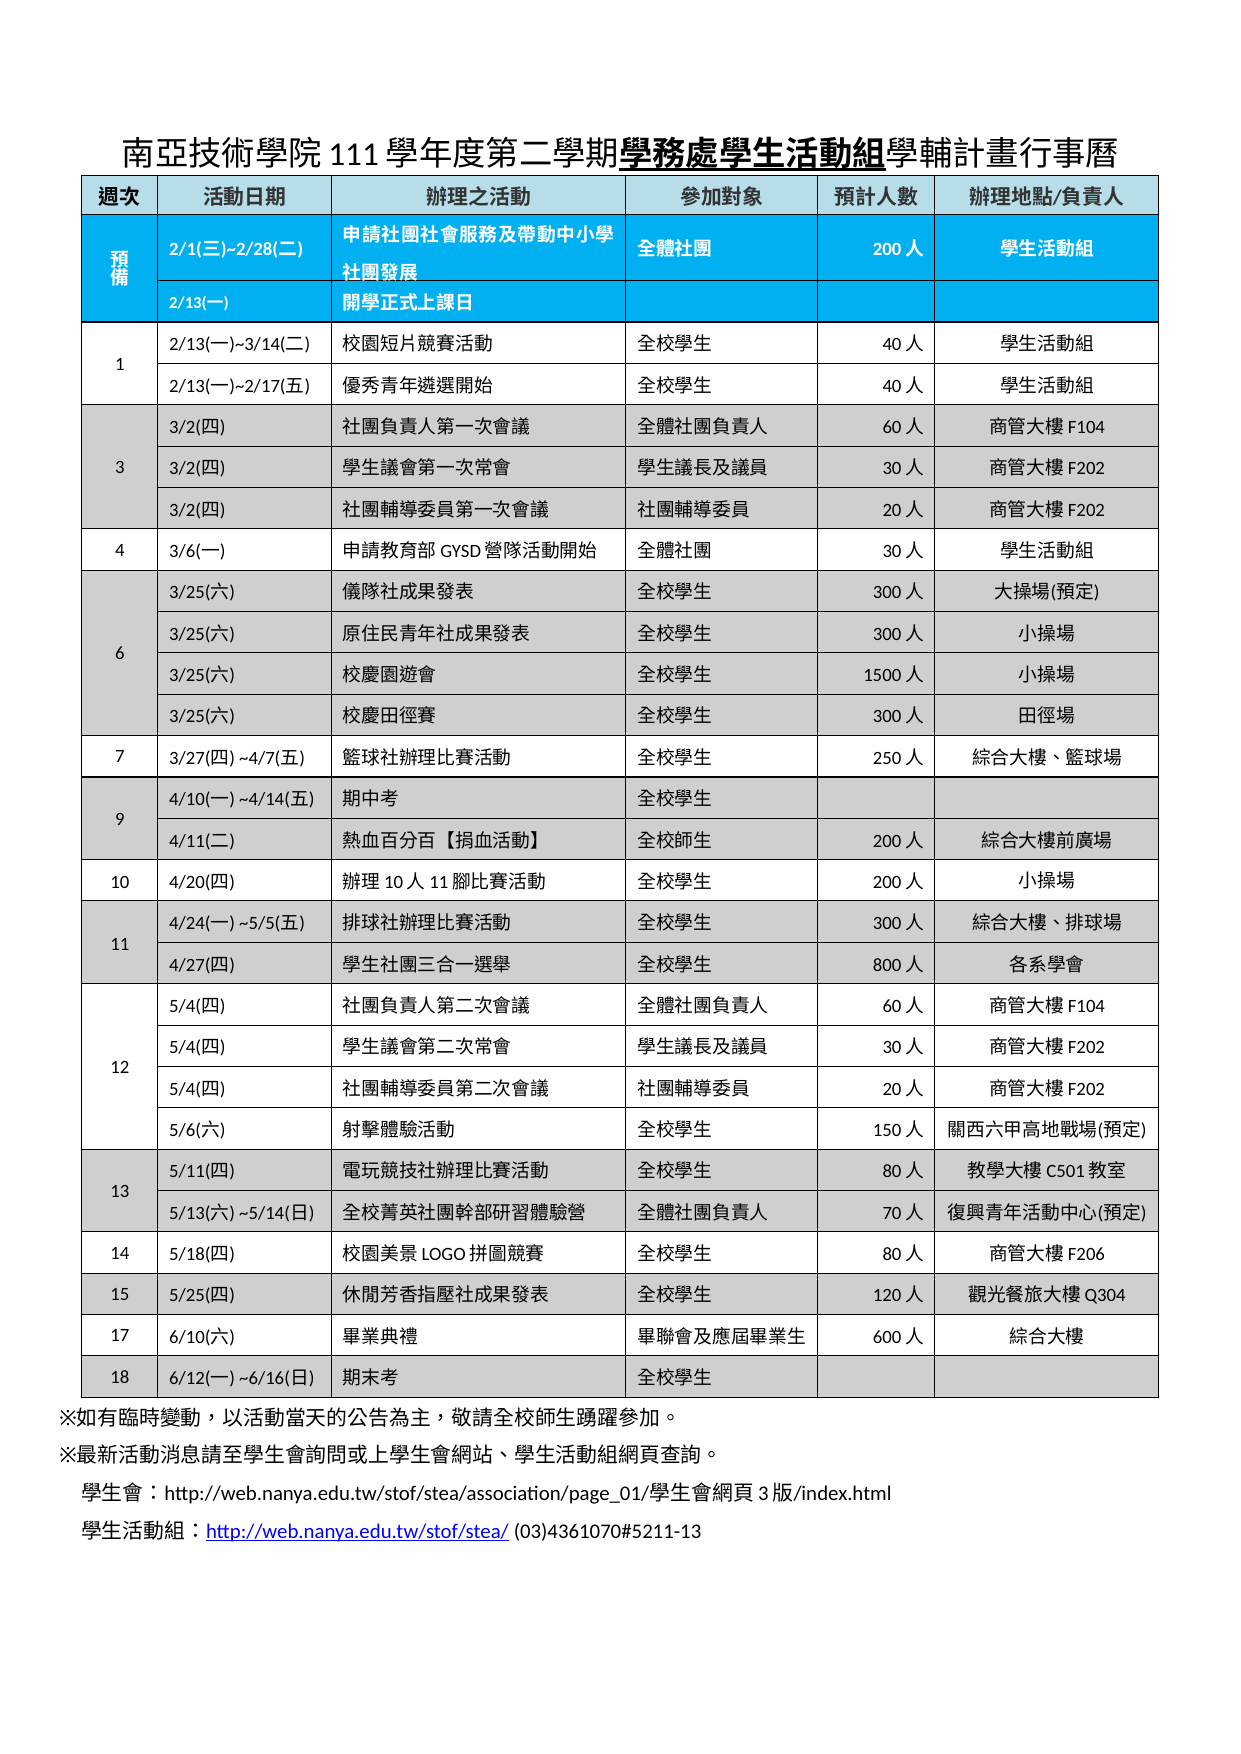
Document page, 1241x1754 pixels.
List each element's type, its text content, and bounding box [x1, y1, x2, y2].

table_cell 社團輔導委員 [626, 488, 817, 528]
table_cell 70人 [818, 1191, 934, 1231]
table_cell 300人 [818, 612, 934, 652]
table_cell 30人 [818, 1026, 934, 1066]
table_cell 優秀青年遴選開始 [332, 364, 625, 404]
table_cell 申請教育部GYSD營隊活動開始 [332, 529, 625, 569]
table_cell 畢業典禮 [332, 1315, 625, 1355]
table_cell 3/25(六) [158, 612, 331, 652]
table_cell 2/13(一)~3/14(二) [158, 323, 331, 363]
table_cell 商管大樓F202 [935, 1026, 1158, 1066]
table_cell 3/25(六) [158, 571, 331, 611]
table_cell 各系學會 [935, 943, 1158, 983]
table_header 預計人數 [818, 176, 934, 214]
table_cell 600人 [818, 1315, 934, 1355]
table_cell 全校學生 [626, 612, 817, 652]
table_cell 小操場 [935, 653, 1158, 694]
table_cell 1500人 [818, 653, 934, 694]
table_cell 200人 [818, 215, 934, 280]
table_cell 2/13(一)~2/17(五) [158, 364, 331, 404]
table_cell 社團輔導委員 [626, 1067, 817, 1107]
table_cell 80人 [818, 1232, 934, 1273]
table_cell 預備 [82, 215, 157, 321]
table_cell 4 [82, 529, 157, 569]
table_cell 7 [82, 736, 157, 776]
table_cell 4/27(四) [158, 943, 331, 983]
table_cell [818, 778, 934, 818]
table_cell 學生議長及議員 [626, 1026, 817, 1066]
table_cell 200人 [818, 819, 934, 859]
table_cell 排球社辦理比賽活動 [332, 901, 625, 942]
table_cell 商管大樓F104 [935, 405, 1158, 446]
table_cell 校慶園遊會 [332, 653, 625, 694]
table_cell 全校菁英社團幹部研習體驗營 [332, 1191, 625, 1231]
table_cell 小操場 [935, 860, 1158, 900]
table_cell 全校學生 [626, 323, 817, 363]
table_cell 5/18(四) [158, 1232, 331, 1273]
table_cell 商管大樓F202 [935, 1067, 1158, 1107]
table_cell 3/27(四) ~4/7(五) [158, 736, 331, 776]
table_cell 3/6(一) [158, 529, 331, 569]
table_cell 10 [82, 860, 157, 900]
table_cell 1 [82, 323, 157, 404]
table_cell 校慶田徑賽 [332, 695, 625, 735]
table_cell 11 [82, 901, 157, 983]
table_cell 6/12(一) ~6/16(日) [158, 1356, 331, 1397]
table_cell 綜合大樓前廣場 [935, 819, 1158, 859]
table_cell 60人 [818, 405, 934, 446]
table_cell 學生活動組 [935, 529, 1158, 569]
table_cell 學生活動組 [935, 323, 1158, 363]
table_cell 全校學生 [626, 901, 817, 942]
table_cell 社團輔導委員第二次會議 [332, 1067, 625, 1107]
table_cell 商管大樓F202 [935, 447, 1158, 487]
table_cell 14 [82, 1232, 157, 1273]
table_cell 5/4(四) [158, 1067, 331, 1107]
table_cell 全校學生 [626, 653, 817, 694]
table_cell 20人 [818, 488, 934, 528]
table_cell 300人 [818, 695, 934, 735]
table_cell 2/13(一) [158, 281, 331, 321]
table_cell 全校學生 [626, 1356, 817, 1397]
table_cell 校園美景LOGO拼圖競賽 [332, 1232, 625, 1273]
table_cell 4/24(一) ~5/5(五) [158, 901, 331, 942]
table_cell 全體社團 [626, 529, 817, 569]
table_cell 學生社團三合一選舉 [332, 943, 625, 983]
table_cell 畢聯會及應屆畢業生 [626, 1315, 817, 1355]
table_cell 期中考 [332, 778, 625, 818]
table_cell 射擊體驗活動 [332, 1108, 625, 1148]
table_cell 申請社團社會服務及帶動中小學社團發展 [332, 215, 625, 280]
table_cell 關西六甲高地戰場(預定) [935, 1108, 1158, 1148]
text 南亞技術學院111學年度第二學期學務處學生活動組學輔計畫行事曆 [59, 127, 1181, 175]
table_cell 300人 [818, 901, 934, 942]
table_cell 綜合大樓、籃球場 [935, 736, 1158, 776]
table_cell 全校學生 [626, 1274, 817, 1314]
table_cell 復興青年活動中心(預定) [935, 1191, 1158, 1231]
table_cell 5/11(四) [158, 1150, 331, 1190]
table_cell 9 [82, 778, 157, 859]
table_cell 全體社團負責人 [626, 1191, 817, 1231]
text ※最新活動消息請至學生會詢問或上學生會網站、學生活動組網頁查詢。 [59, 1435, 1181, 1473]
table_cell [818, 281, 934, 321]
table_cell 全校師生 [626, 819, 817, 859]
table_cell 全校學生 [626, 695, 817, 735]
table_cell 300人 [818, 571, 934, 611]
table_cell 5/25(四) [158, 1274, 331, 1314]
table_cell 5/4(四) [158, 984, 331, 1024]
table_cell 3/2(四) [158, 447, 331, 487]
table_header 辦理之活動 [332, 176, 625, 214]
table_cell 商管大樓F104 [935, 984, 1158, 1024]
table_cell 6 [82, 571, 157, 735]
table_cell 3/25(六) [158, 695, 331, 735]
table_cell 儀隊社成果發表 [332, 571, 625, 611]
table_cell 80人 [818, 1150, 934, 1190]
table_cell 30人 [818, 447, 934, 487]
table_header 活動日期 [158, 176, 331, 214]
table_cell 全體社團負責人 [626, 984, 817, 1024]
table_cell 3/2(四) [158, 488, 331, 528]
table_cell 3/2(四) [158, 405, 331, 446]
table_cell 全校學生 [626, 571, 817, 611]
table_cell 200人 [818, 860, 934, 900]
table_cell 學生活動組 [935, 364, 1158, 404]
text ※如有臨時變動，以活動當天的公告為主，敬請全校師生踴躍參加。 [59, 1398, 1181, 1435]
table_cell 全校學生 [626, 736, 817, 776]
table_cell 全體社團 [626, 215, 817, 280]
table_cell 田徑場 [935, 695, 1158, 735]
table_cell 開學正式上課日 [332, 281, 625, 321]
table_cell 綜合大樓 [935, 1315, 1158, 1355]
table_cell 熱血百分百【捐血活動】 [332, 819, 625, 859]
table_cell [935, 1356, 1158, 1397]
table_cell 期末考 [332, 1356, 625, 1397]
table_cell 商管大樓F202 [935, 488, 1158, 528]
table_cell 商管大樓F206 [935, 1232, 1158, 1273]
table_cell 全校學生 [626, 860, 817, 900]
table_cell 120人 [818, 1274, 934, 1314]
text 學生會：http://web.nanya.edu.tw/stof/stea/association/page_01/學生會網頁3版/index.html [81, 1473, 1181, 1510]
table_cell 4/10(一) ~4/14(五) [158, 778, 331, 818]
table_cell 18 [82, 1356, 157, 1397]
table_cell [818, 1356, 934, 1397]
table_cell 15 [82, 1274, 157, 1314]
table_cell 休閒芳香指壓社成果發表 [332, 1274, 625, 1314]
table_cell 原住民青年社成果發表 [332, 612, 625, 652]
table_cell 12 [82, 984, 157, 1148]
table_cell 全校學生 [626, 1108, 817, 1148]
table_cell 5/13(六) ~5/14(日) [158, 1191, 331, 1231]
table_cell 全校學生 [626, 778, 817, 818]
table_cell 6/10(六) [158, 1315, 331, 1355]
table_cell 全校學生 [626, 1232, 817, 1273]
table_cell 30人 [818, 529, 934, 569]
table_cell 學生議會第一次常會 [332, 447, 625, 487]
table_cell 電玩競技社辦理比賽活動 [332, 1150, 625, 1190]
table_cell 籃球社辦理比賽活動 [332, 736, 625, 776]
table_cell 17 [82, 1315, 157, 1355]
table_cell 13 [82, 1150, 157, 1231]
table_cell 綜合大樓、排球場 [935, 901, 1158, 942]
table_cell 60人 [818, 984, 934, 1024]
table_cell 40人 [818, 364, 934, 404]
table_cell 全校學生 [626, 364, 817, 404]
table_cell 5/4(四) [158, 1026, 331, 1066]
table_cell 教學大樓C501教室 [935, 1150, 1158, 1190]
table_cell 校園短片競賽活動 [332, 323, 625, 363]
table_cell [626, 281, 817, 321]
table_header 週次 [82, 176, 157, 214]
table_cell 800人 [818, 943, 934, 983]
table_cell 觀光餐旅大樓Q304 [935, 1274, 1158, 1314]
table_cell 40人 [818, 323, 934, 363]
table_cell 學生議長及議員 [626, 447, 817, 487]
table_cell 全校學生 [626, 1150, 817, 1190]
table_cell 3/25(六) [158, 653, 331, 694]
table_cell 3 [82, 405, 157, 528]
table_cell 社團輔導委員第一次會議 [332, 488, 625, 528]
table_cell 學生活動組 [935, 215, 1158, 280]
table_cell 250人 [818, 736, 934, 776]
table_cell 全體社團負責人 [626, 405, 817, 446]
table_cell [935, 281, 1158, 321]
table_cell 4/20(四) [158, 860, 331, 900]
table_cell 學生議會第二次常會 [332, 1026, 625, 1066]
table_cell [935, 778, 1158, 818]
table_cell 辦理10人11腳比賽活動 [332, 860, 625, 900]
table_cell 社團負責人第二次會議 [332, 984, 625, 1024]
table_header 參加對象 [626, 176, 817, 214]
table_cell 20人 [818, 1067, 934, 1107]
table_cell 5/6(六) [158, 1108, 331, 1148]
table_cell 小操場 [935, 612, 1158, 652]
table_cell 4/11(二) [158, 819, 331, 859]
table_header 辦理地點/負責人 [935, 176, 1158, 214]
text 學生活動組：http://web.nanya.edu.tw/stof/stea/ (03)4361070#5211-13 [81, 1510, 1181, 1548]
table_cell 全校學生 [626, 943, 817, 983]
table_cell 社團負責人第一次會議 [332, 405, 625, 446]
table_cell 2/1(三)~2/28(二) [158, 215, 331, 280]
table_cell 150人 [818, 1108, 934, 1148]
table_cell 大操場(預定) [935, 571, 1158, 611]
